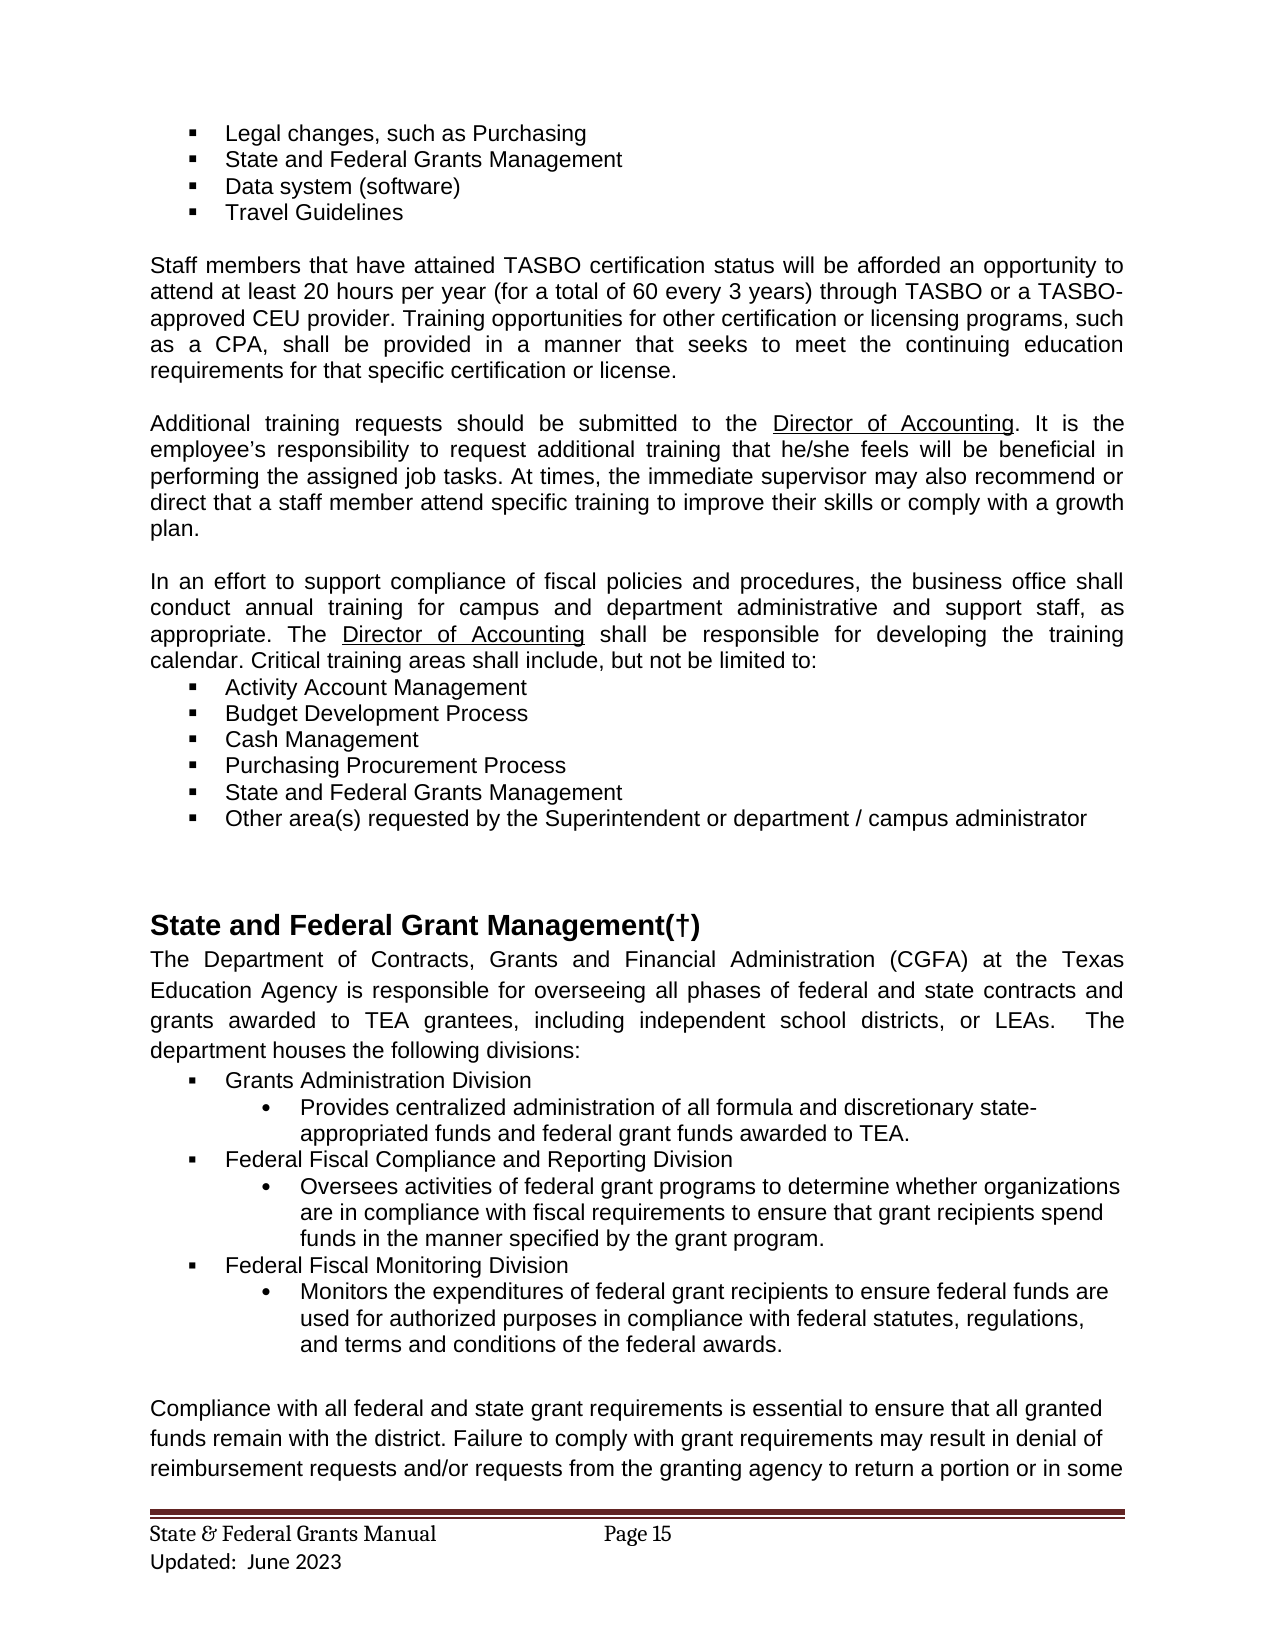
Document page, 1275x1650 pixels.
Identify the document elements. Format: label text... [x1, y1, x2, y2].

list Travel Guidelines [187, 199, 1125, 225]
list Grants Administration Division [187, 1067, 1125, 1094]
subtitle State and Federal Grant Management(†) [150, 908, 1125, 941]
list Monitors the expenditures of federal grant recipients to ensure federal funds are used for authorized purposes in compliance with federal statutes, regulations, and terms and conditions of the federal awards. [262, 1278, 1125, 1357]
list Federal Fiscal Monitoring Division [187, 1252, 1125, 1278]
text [150, 1395, 1125, 1481]
text The Department of Contracts, Grants and Financial Administration (CGFA) at the Texas Education Agency is responsible for overseeing all phases of federal and state contracts and grants awarded to TEA grantees, including independent school districts, or LEAs. The department houses the following divisions: [150, 946, 1125, 1063]
text In an effort to support compliance of fiscal policies and procedures, the business office shall conduct annual training for campus and department administrative and support staff, as appropriate. The Director of Accounting shall be responsible for developing the training calendar. Critical training areas shall include, but not be limited to: [150, 568, 1125, 673]
list State and Federal Grants Management [187, 779, 1125, 805]
list Other area(s) requested by the Superintendent or department / campus administrator [187, 805, 1125, 832]
list Legal changes, such as Purchasing [187, 120, 1125, 146]
list Activity Account Management [187, 673, 1125, 700]
list Oversees activities of federal grant programs to determine whether organizations are in compliance with fiscal requirements to ensure that grant recipients spend funds in the manner specified by the grant program. [262, 1173, 1125, 1252]
text Additional training requests should be submitted to the Director of Accounting. It is the employee’s responsibility to request additional training that he/she feels will be beneficial in performing the assigned job tasks. At times, the immediate supervisor may also recommend or direct that a staff member attend specific training to improve their skills or comply with a growth plan. [150, 410, 1125, 542]
text Staff members that have attained TASBO certification status will be afforded an opportunity to attend at least 20 hours per year (for a total of 60 every 3 years) through TASBO or a TASBO-approved CEU provider. Training opportunities for other certification or licensing programs, such as a CPA, shall be provided in a manner that seeks to meet the continuing education requirements for that specific certification or license. [150, 252, 1125, 383]
list Data system (software) [187, 173, 1125, 199]
list State and Federal Grants Management [187, 146, 1125, 173]
list Cash Management [187, 726, 1125, 752]
list Provides centralized administration of all formula and discretionary state-appropriated funds and federal grant funds awarded to TEA. [262, 1094, 1125, 1146]
list Budget Development Process [187, 700, 1125, 726]
list Federal Fiscal Compliance and Reporting Division [187, 1146, 1125, 1173]
list Purchasing Procurement Process [187, 752, 1125, 779]
